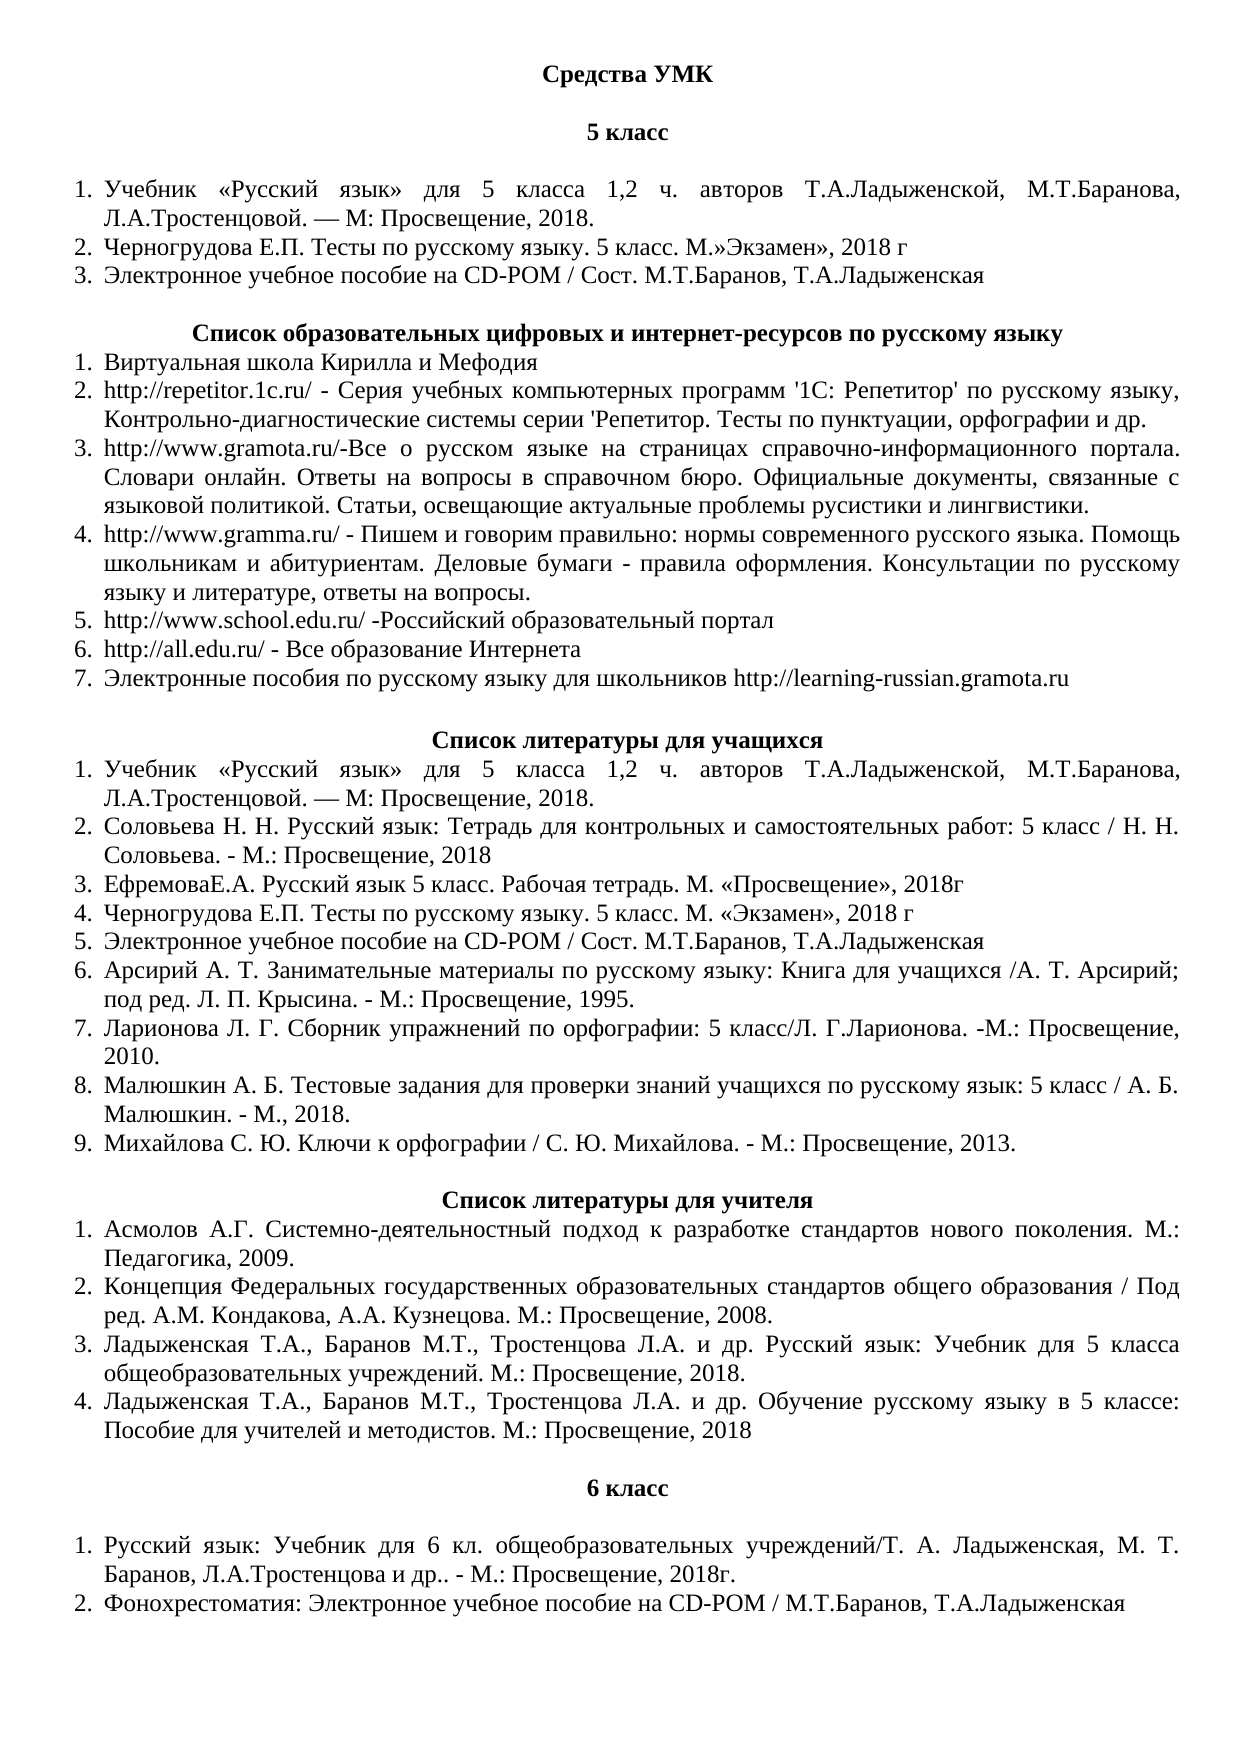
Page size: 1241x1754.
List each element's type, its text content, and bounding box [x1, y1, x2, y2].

list Ларионова Л. Г. Сборник упражнений по орфографии: 5 класс/Л. Г.Ларионова. -М.: Просвещение, 2010. [74, 1013, 1181, 1070]
list Электронные пособия по русскому языку для школьников http://learning-russian.gramota.ru [74, 663, 1181, 692]
list Концепция Федеральных государственных образовательных стандартов общего образования / Под ред. А.М. Кондакова, А.А. Кузнецова. М.: Просвещение, 2008. [74, 1271, 1181, 1329]
list Фонохрестоматия: Электронное учебное пособие на СD-PОМ / М.Т.Баранов, Т.А.Ладыженская [74, 1588, 1181, 1616]
text 5 класс [74, 117, 1181, 145]
list http://all.edu.ru/ - Все образование Интернета [74, 634, 1181, 663]
list ЕфремоваЕ.А. Русский язык 5 класс. Рабочая тетрадь. М. «Просвещение», 2018г [74, 869, 1181, 898]
list Черногрудова Е.П. Тесты по русскому языку. 5 класс. М.»Экзамен», 2018 г [74, 232, 1181, 260]
list http://repetitor.1c.ru/ - Серия учебных компьютерных программ '1С: Репетитор' по русскому языку, Контрольно-диагностические системы серии 'Репетитор. Тесты по пунктуации, орфографии и др. [74, 375, 1181, 433]
list http://www.school.edu.ru/ -Российский образовательный портал [74, 605, 1181, 634]
list Асмолов А.Г. Системно-деятельностный подход к разработке стандартов нового поколения. М.: Педагогика, 2009. [74, 1214, 1181, 1271]
list Русский язык: Учебник для 6 кл. общеобразовательных учреждений/Т. А. Ладыженская, М. Т. Баранов, Л.А.Тростенцова и др.. - М.: Просвещение, 2018г. [74, 1530, 1181, 1588]
list Михайлова С. Ю. Ключи к орфографии / С. Ю. Михайлова. - М.: Просвещение, 2013. [74, 1128, 1181, 1156]
list Ладыженская Т.А., Баранов М.Т., Тростенцова Л.А. и др. Русский язык: Учебник для 5 класса общеобразовательных учреждений. М.: Просвещение, 2018. [74, 1329, 1181, 1386]
list http://www.gramota.ru/-Все о русском языке на страницах справочно-информационного портала. Словари онлайн. Ответы на вопросы в справочном бюро. Официальные документы, связанные с языковой политикой. Статьи, освещающие актуальные проблемы русистики и лингвистики. [74, 433, 1181, 519]
list Виртуальная школа Кирилла и Мефодия [74, 347, 1181, 375]
list Электронное учебное пособие на СD-PОМ / Сост. М.Т.Баранов, Т.А.Ладыженская [74, 260, 1181, 289]
list Электронное учебное пособие на СD-PОМ / Сост. М.Т.Баранов, Т.А.Ладыженская [74, 926, 1181, 955]
text Список литературы для учащихся [74, 725, 1181, 754]
text Список образовательных цифровых и интернет-ресурсов по русскому языку [74, 318, 1181, 347]
list Учебник «Русский язык» для 5 класса 1,2 ч. авторов Т.А.Ладыженской, М.Т.Баранова, Л.А.Тростенцовой. — М: Просвещение, 2018. [74, 754, 1181, 811]
list Учебник «Русский язык» для 5 класса 1,2 ч. авторов Т.А.Ладыженской, М.Т.Баранова, Л.А.Тростенцовой. — М: Просвещение, 2018. [74, 174, 1181, 232]
list Соловьева Н. Н. Русский язык: Тетрадь для контрольных и самостоятельных работ: 5 класс / Н. Н. Соловьева. - М.: Просвещение, 2018 [74, 811, 1181, 869]
list Малюшкин А. Б. Тестовые задания для проверки знаний учащихся по русскому язык: 5 класс / А. Б. Малюшкин. - М., 2018. [74, 1070, 1181, 1128]
list Черногрудова Е.П. Тесты по русскому языку. 5 класс. М. «Экзамен», 2018 г [74, 898, 1181, 926]
text Список литературы для учителя [74, 1185, 1181, 1214]
text Средства УМК [74, 59, 1181, 88]
text 6 класс [74, 1473, 1181, 1501]
list http://www.gramma.ru/ - Пишем и говорим правильно: нормы современного русского языка. Помощь школьникам и абитуриентам. Деловые бумаги - правила оформления. Консультации по русскому языку и литературе, ответы на вопросы. [74, 519, 1181, 605]
list Ладыженская Т.А., Баранов М.Т., Тростенцова Л.А. и др. Обучение русскому языку в 5 классе: Пособие для учителей и методистов. М.: Просвещение, 2018 [74, 1386, 1181, 1444]
list Арсирий А. Т. Занимательные материалы по русскому языку: Книга для учащихся /А. Т. Арсирий; под ред. Л. П. Крысина. - М.: Просвещение, 1995. [74, 955, 1181, 1013]
